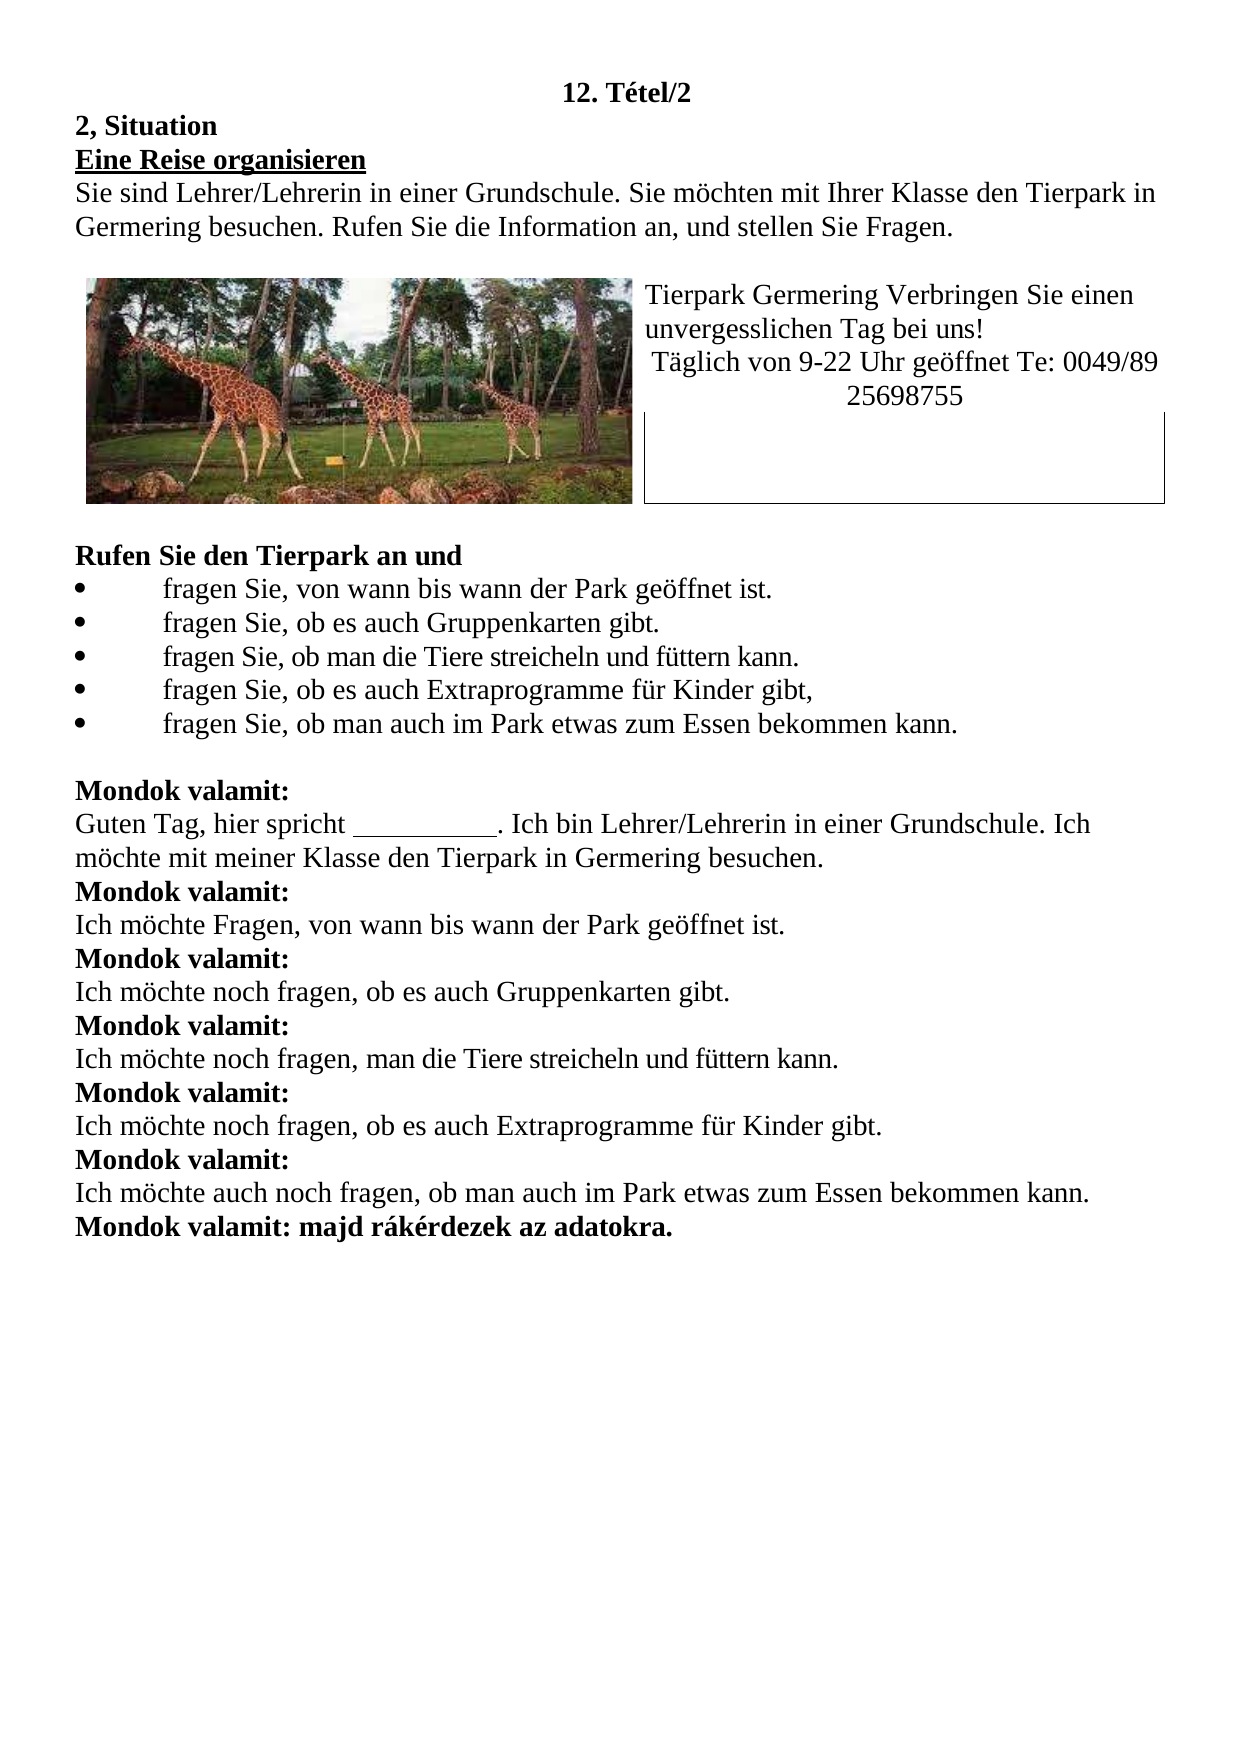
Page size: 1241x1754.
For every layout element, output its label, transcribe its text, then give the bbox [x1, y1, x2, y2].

subtitle Mondok valamit: [75, 1075, 1165, 1108]
subtitle Rufen Sie den Tierpark an und [75, 538, 1165, 571]
subtitle Mondok valamit: [75, 874, 1165, 907]
list fragen Sie, ob man auch im Park etwas zum Essen bekommen kann. [75, 706, 1165, 739]
text Guten Tag, hier spricht . Ich bin Lehrer/Lehrerin in einer Grundschule. Ich möchte mit meiner Klasse den Tierpark in Germering besuchen. [75, 807, 1165, 874]
list fragen Sie, von wann bis wann der Park geöffnet ist. [75, 571, 1165, 605]
text Ich möchte auch noch fragen, ob man auch im Park etwas zum Essen bekommen kann. [75, 1176, 1165, 1209]
subtitle Mondok valamit: [75, 1142, 1165, 1176]
text Ich möchte Fragen, von wann bis wann der Park geöffnet ist. [75, 907, 1165, 941]
text Ich möchte noch fragen, ob es auch Extraprogramme für Kinder gibt. [75, 1108, 1165, 1142]
list fragen Sie, ob es auch Gruppenkarten gibt. [75, 605, 1165, 639]
text Mondok valamit: majd rákérdezek az adatokra. [75, 1209, 1165, 1243]
text Sie sind Lehrer/Lehrerin in einer Grundschule. Sie möchten mit Ihrer Klasse den Tierpark in Germering besuchen. Rufen Sie die Information an, und stellen Sie Fragen. [75, 176, 1165, 243]
list fragen Sie, ob es auch Extraprogramme für Kinder gibt, [75, 672, 1165, 706]
subtitle Mondok valamit: [75, 773, 1165, 807]
text Ich möchte noch fragen, ob es auch Gruppenkarten gibt. [75, 974, 1165, 1008]
text Eine Reise organisieren [75, 142, 1165, 176]
list fragen Sie, ob man die Tiere streicheln und füttern kann. [75, 639, 1165, 672]
text Ich möchte noch fragen, man die Tiere streicheln und füttern kann. [75, 1041, 1165, 1075]
subtitle Mondok valamit: [75, 941, 1165, 974]
picture [86, 278, 633, 504]
subtitle 12. Tétel/2 [87, 75, 1165, 108]
subtitle Mondok valamit: [75, 1008, 1165, 1041]
text 2, Situation [75, 108, 1165, 142]
